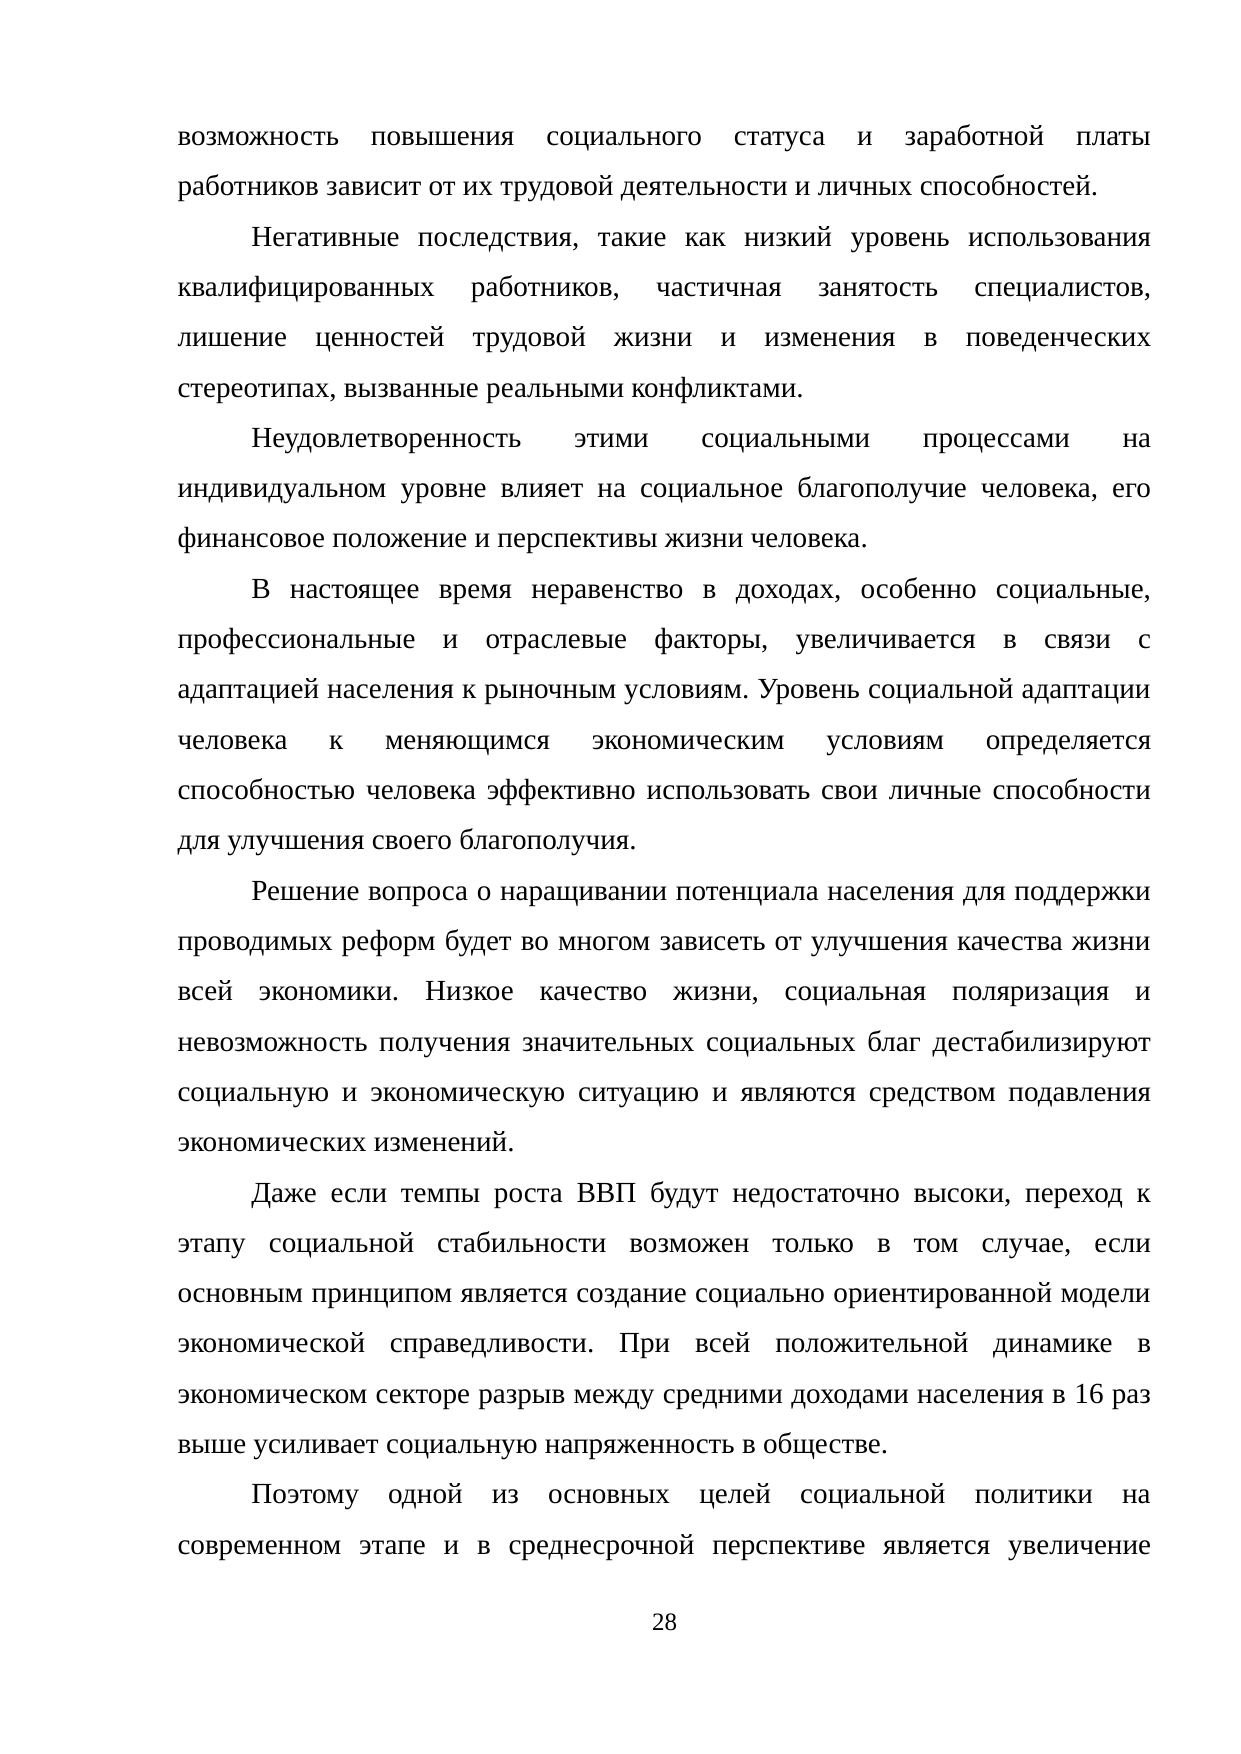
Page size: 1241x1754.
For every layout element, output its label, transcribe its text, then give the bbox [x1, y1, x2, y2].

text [177, 1477, 1152, 1560]
text В настоящее время неравенство в доходах, особенно социальные, профессиональные и отраслевые факторы, увеличивается в связи с адаптацией населения к рыночным условиям. Уровень социальной адаптации человека к меняющимся экономическим условиям определяется способностью человека эффективно использовать свои личные способности для улучшения своего благополучия. [177, 571, 1152, 856]
text Неудовлетворенность этими социальными процессами на индивидуальном уровне влияет на социальное благополучие человека, его финансовое положение и перспективы жизни человека. [177, 420, 1152, 554]
text Негативные последствия, такие как низкий уровень использования квалифицированных работников, частичная занятость специалистов, лишение ценностей трудовой жизни и изменения в поведенческих стереотипах, вызванные реальными конфликтами. [177, 219, 1152, 403]
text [177, 118, 1152, 202]
text Решение вопроса о наращивании потенциала населения для поддержки проводимых реформ будет во многом зависеть от улучшения качества жизни всей экономики. Низкое качество жизни, социальная поляризация и невозможность получения значительных социальных благ дестабилизируют социальную и экономическую ситуацию и являются средством подавления экономических изменений. [177, 873, 1152, 1158]
text Даже если темпы роста ВВП будут недостаточно высоки, переход к этапу социальной стабильности возможен только в том случае, если основным принципом является создание социально ориентированной модели экономической справедливости. При всей положительной динамике в экономическом секторе разрыв между средними доходами населения в 16 раз выше усиливает социальную напряженность в обществе. [177, 1175, 1152, 1460]
